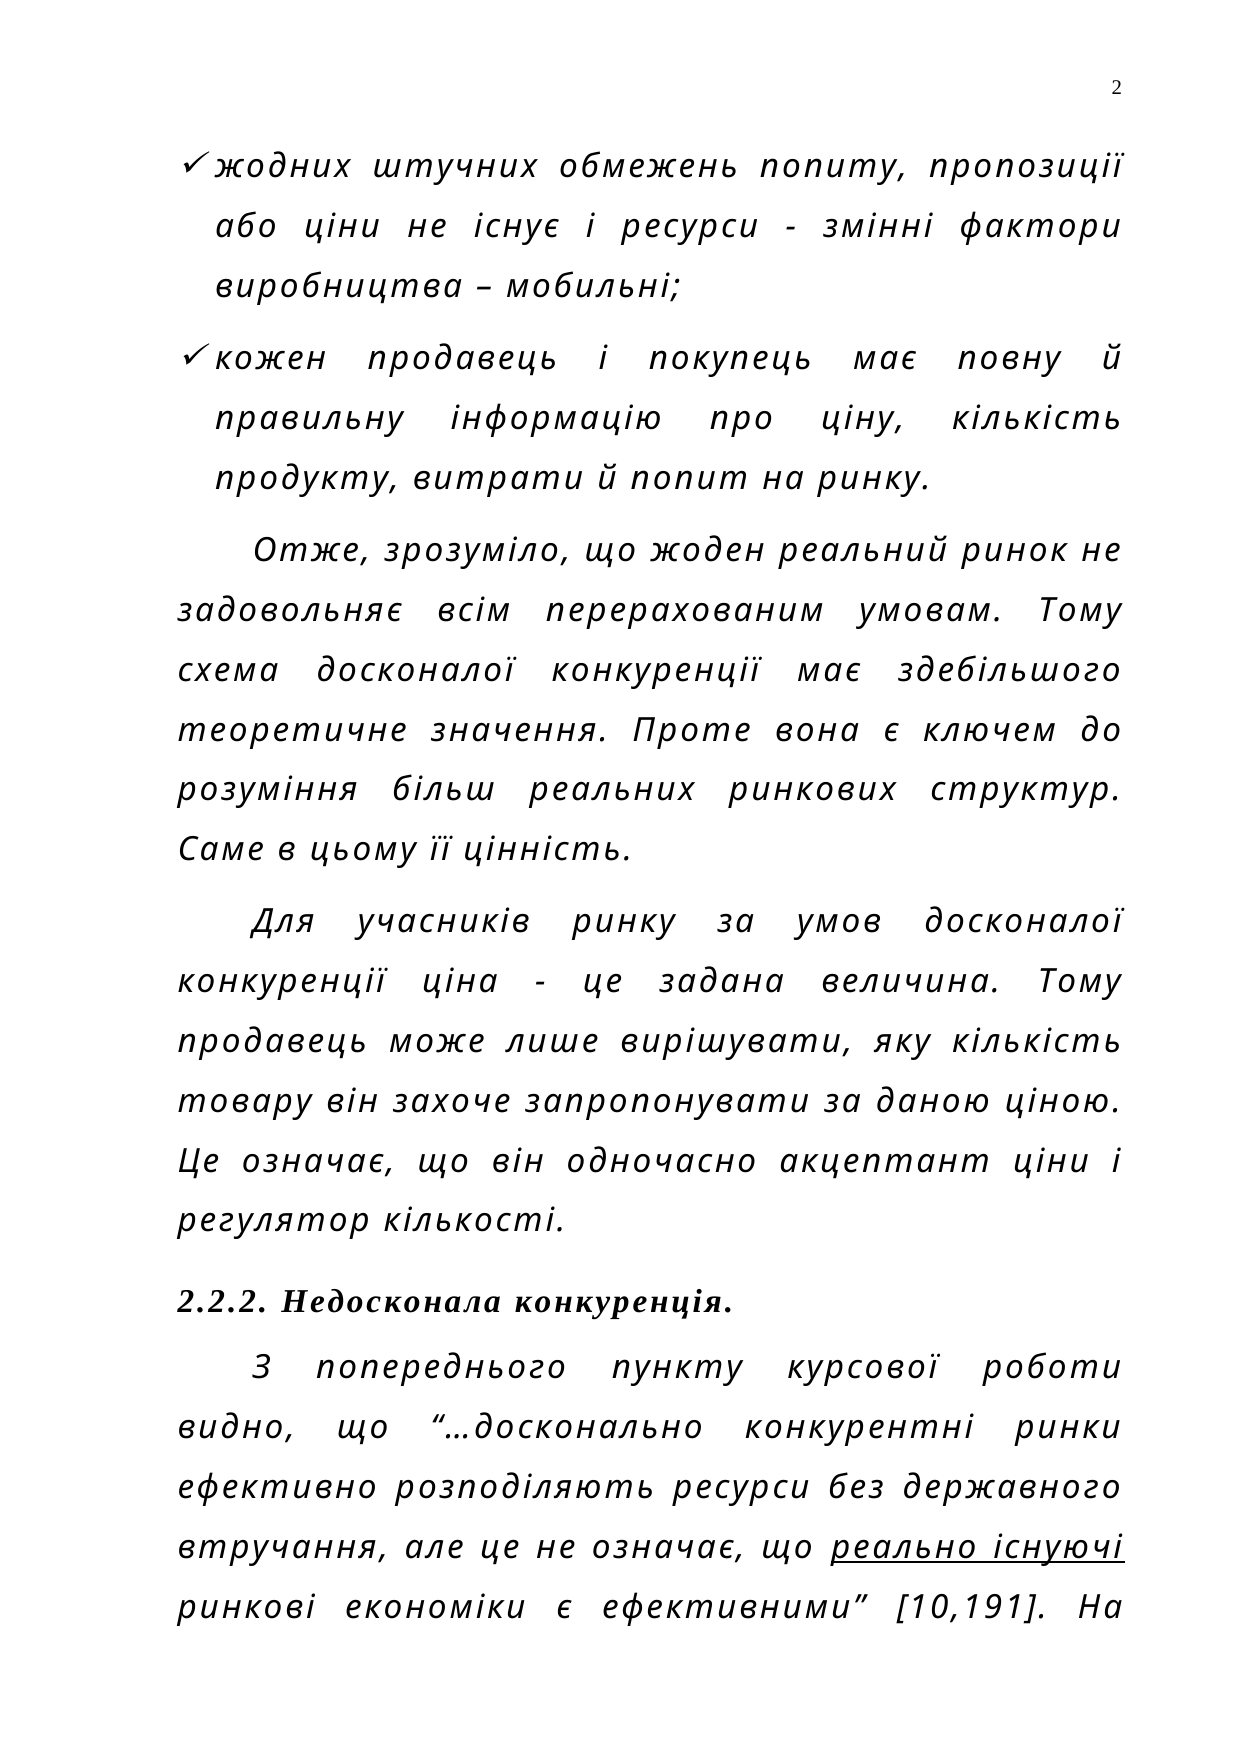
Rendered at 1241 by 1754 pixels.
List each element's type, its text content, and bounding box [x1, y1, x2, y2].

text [177, 1343, 1122, 1628]
list жодних штучних обмежень попиту, пропозиції або ціни не існує і ресурси - змінні фактори виробництва – мобильні; [177, 142, 1122, 307]
text Для учасників ринку за умов досконалої конкуренції ціна - це задана величина. Тому продавець може лише вирішувати, яку кількість товару він захоче запропонувати за даною ціною. Це означає, що він одночасно акцептант ціни і регулятор кількості. [177, 897, 1122, 1242]
text Отже, зрозуміло, що жоден реальний ринок не задовольняє всім перерахованим умовам. Тому схема досконалої конкуренції має здебільшого теоретичне значення. Проте вона є ключем до розуміння більш реальних ринкових структур. Саме в цьому її цінність. [177, 526, 1122, 871]
subtitle 2.2.2. Недосконала конкуренція. [177, 1281, 1122, 1319]
list кожен продавець і покупець має повну й правильну інформацію про ціну, кількість продукту, витрати й попит на ринку. [177, 334, 1122, 499]
